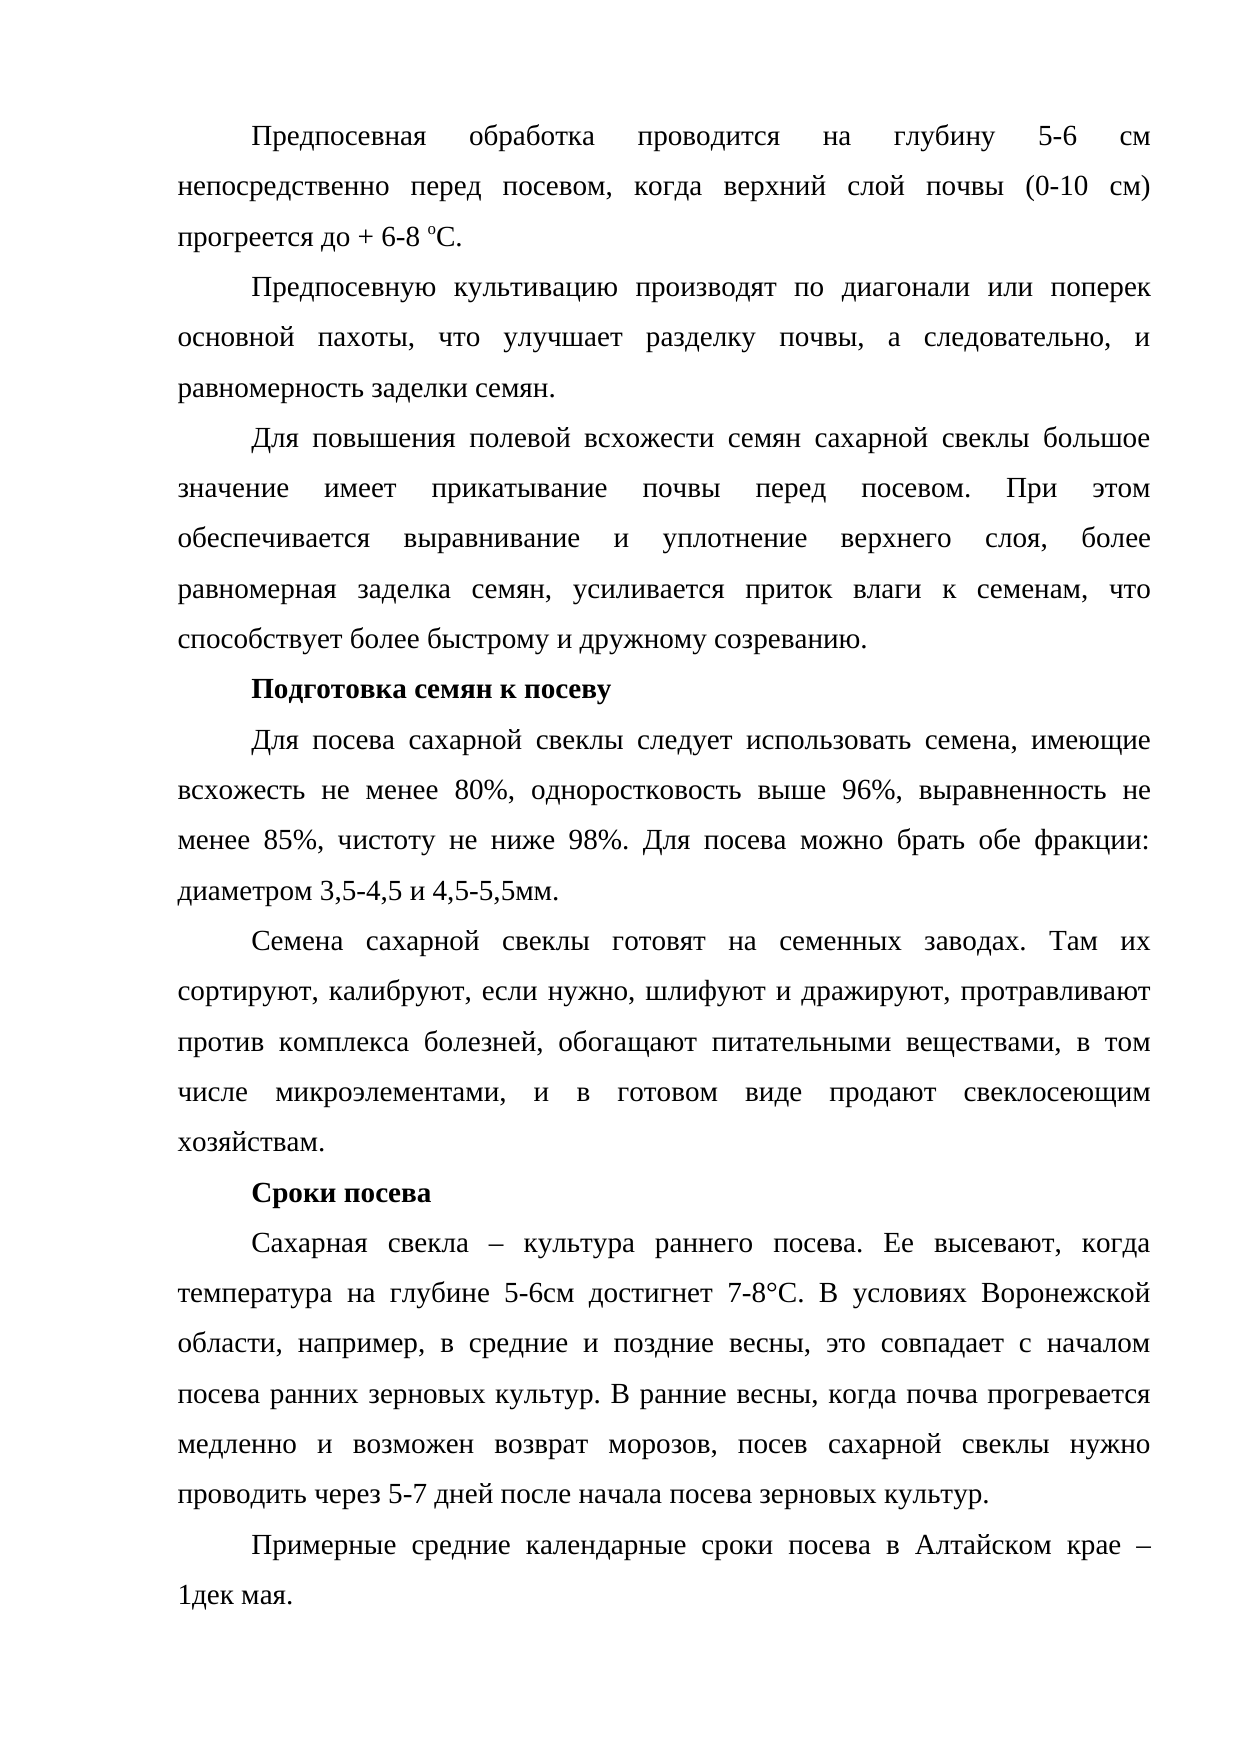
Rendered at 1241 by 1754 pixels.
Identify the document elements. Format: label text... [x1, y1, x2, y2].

text Для повышения полевой всхожести семян сахарной свеклы большое значение имеет прикатывание почвы перед посевом. При этом обеспечивается выравнивание и уплотнение верхнего слоя, более равномерная заделка семян, усиливается приток влаги к семенам, что способствует более быстрому и дружному созреванию. [177, 420, 1152, 655]
text Примерные средние календарные сроки посева в Алтайском крае – 1дек мая. [177, 1527, 1152, 1611]
text Предпосевная обработка проводится на глубину 5- непосредственно перед посевом, когда верхний слой почвы (0-) прогреется до + 6-8 оС. [177, 118, 1152, 252]
text Подготовка семян к посеву [177, 672, 1152, 705]
text Семена сахарной свеклы готовят на семенных заводах. Там их сортируют, калибруют, если нужно, шлифуют и дражируют, протравливают против комплекса болезней, обогащают питательными веществами, в том числе микроэлементами, и в готовом виде продают свеклосеющим хозяйствам. [177, 923, 1152, 1158]
text Сроки посева [177, 1175, 1152, 1208]
text Для посева сахарной свеклы следует использовать семена, имеющие всхожесть не менее 80%, одноростковость выше 96%, выравненность не менее 85%, чистоту не ниже 98%. Для посева можно брать обе фракции: диаметром 3,5-4,5 и 4,5-5,5мм. [177, 722, 1152, 906]
text Предпосевную культивацию производят по диагонали или поперек основной пахоты, что улучшает разделку почвы, а следовательно, и равномерность заделки семян. [177, 269, 1152, 403]
text Сахарная свекла – культура раннего посева. Ее высевают, когда температура на глубине 5-6см достигнет 7-8°С. В условиях Воронежской области, например, в средние и поздние весны, это совпадает с началом посева ранних зерновых культур. В ранние весны, когда почва прогревается медленно и возможен возврат морозов, посев сахарной свеклы нужно проводить через 5-7 дней после начала посева зерновых культур. [177, 1225, 1152, 1510]
